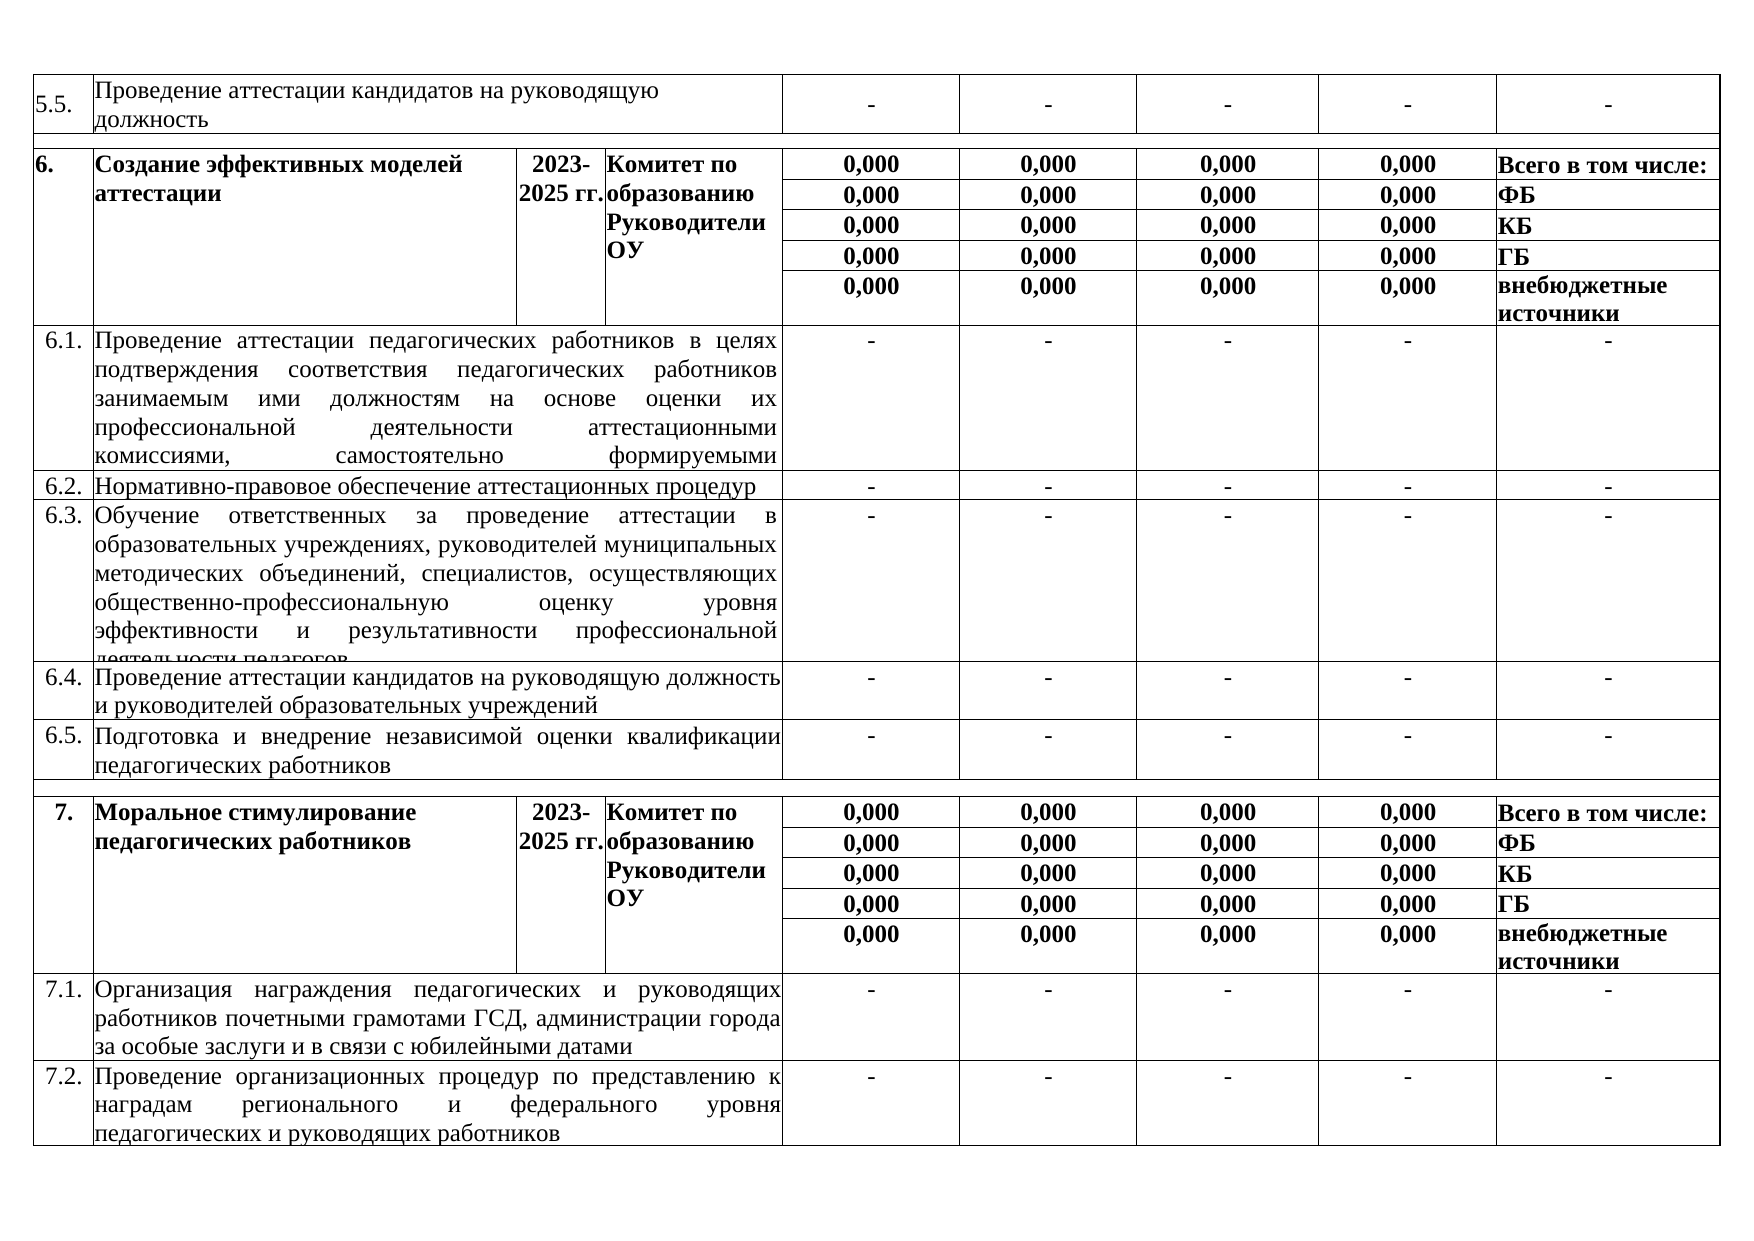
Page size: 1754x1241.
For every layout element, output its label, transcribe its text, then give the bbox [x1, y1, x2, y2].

table_cell - [783, 720, 959, 779]
table_cell КБ [1497, 210, 1719, 240]
table_cell 0,000 [960, 828, 1136, 857]
table_cell 0,000 [960, 210, 1136, 240]
table_cell - [783, 326, 959, 470]
table_cell 6.4. [34, 662, 93, 719]
table_cell Проведение аттестации педагогических работников в целях подтверждения соответствия педагогических работников занимаемым ими должностям на основе оценки их профессиональной деятельности аттестационными комиссиями, самостоятельно формируемыми образовательными учреждениями [94, 326, 782, 470]
table_cell - [1319, 326, 1496, 470]
table_cell 0,000 [960, 919, 1136, 973]
table_cell 0,000 [1319, 271, 1496, 324]
table_cell 0,000 [783, 180, 959, 209]
table_cell 0,000 [1137, 180, 1318, 209]
table_cell - [1319, 471, 1496, 499]
table_cell - [1137, 1061, 1318, 1145]
table_cell Нормативно-правовое обеспечение аттестационных процедур [94, 471, 782, 499]
table_cell 0,000 [960, 241, 1136, 270]
table_cell - [783, 974, 959, 1060]
table_cell 0,000 [783, 919, 959, 973]
table_cell Всего в том числе: [1497, 149, 1719, 179]
table_cell 0,000 [783, 889, 959, 918]
table_cell 6.5. [34, 720, 93, 779]
table_cell Проведение аттестации кандидатов на руководящую должность [94, 75, 782, 133]
table_cell ГБ [1497, 889, 1719, 918]
table_cell Всего в том числе: [1497, 797, 1719, 827]
table_cell - [1319, 75, 1496, 133]
table_cell - [960, 720, 1136, 779]
table_cell 0,000 [1319, 180, 1496, 209]
table_cell 0,000 [1319, 241, 1496, 270]
table_cell [34, 780, 1719, 796]
table_cell 0,000 [960, 149, 1136, 179]
table_cell 0,000 [1137, 858, 1318, 888]
table_cell 6. [34, 149, 93, 324]
table_cell 0,000 [1137, 919, 1318, 973]
table_cell внебюджетные источники [1497, 919, 1719, 973]
table_cell - [1137, 720, 1318, 779]
table_cell 0,000 [783, 828, 959, 857]
table_cell - [960, 662, 1136, 719]
table_cell 6.2. [34, 471, 93, 499]
table_cell 6.3. [34, 500, 93, 661]
table_cell 7.1. [34, 974, 93, 1060]
table_cell - [960, 75, 1136, 133]
table_cell 0,000 [1137, 828, 1318, 857]
table_cell - [1137, 974, 1318, 1060]
table_cell - [1497, 1061, 1719, 1145]
table_cell ГБ [1497, 241, 1719, 270]
table_cell - [1497, 720, 1719, 779]
table_cell Проведение аттестации кандидатов на руководящую должность и руководителей образовательных учреждений [94, 662, 782, 719]
table_cell 0,000 [783, 210, 959, 240]
table_cell 7. [34, 797, 93, 973]
table_cell 0,000 [1319, 210, 1496, 240]
table_cell 0,000 [960, 271, 1136, 324]
table_cell 20232025 гг. [517, 797, 605, 973]
table_cell - [783, 662, 959, 719]
table_cell 0,000 [1319, 149, 1496, 179]
table_cell - [1497, 662, 1719, 719]
table_cell - [1137, 75, 1318, 133]
table_cell - [783, 75, 959, 133]
table_cell 5.5. [34, 75, 93, 133]
table_cell 0,000 [1137, 271, 1318, 324]
table_cell ФБ [1497, 180, 1719, 209]
table_cell 0,000 [1319, 858, 1496, 888]
table_cell 0,000 [1319, 797, 1496, 827]
table_cell - [1497, 974, 1719, 1060]
table_cell - [783, 500, 959, 661]
table_cell 0,000 [960, 180, 1136, 209]
table_cell 0,000 [1137, 241, 1318, 270]
table_cell - [1497, 471, 1719, 499]
table_cell 20232025 гг. [517, 149, 605, 324]
table_cell - [783, 1061, 959, 1145]
table_cell 0,000 [1137, 889, 1318, 918]
table_cell - [1137, 326, 1318, 470]
table_cell 0,000 [783, 149, 959, 179]
table_cell - [1319, 500, 1496, 661]
table_cell - [1319, 1061, 1496, 1145]
table_cell - [960, 1061, 1136, 1145]
table_cell ФБ [1497, 828, 1719, 857]
table_cell - [960, 974, 1136, 1060]
table_cell - [960, 326, 1136, 470]
table_cell 0,000 [1319, 828, 1496, 857]
table_cell 0,000 [1137, 210, 1318, 240]
table_cell 0,000 [783, 241, 959, 270]
table_cell - [1319, 974, 1496, 1060]
table_cell 0,000 [960, 797, 1136, 827]
table_cell - [1497, 326, 1719, 470]
table_cell - [1137, 662, 1318, 719]
table_cell 0,000 [960, 858, 1136, 888]
table_cell 0,000 [783, 858, 959, 888]
table_cell Организация награждения педагогических и руководящих работников почетными грамотами ГСД, администрации города за особые заслуги и в связи с юбилейными датами [94, 974, 782, 1060]
table_cell внебюджетные источники [1497, 271, 1719, 324]
table_cell - [1497, 75, 1719, 133]
table_cell 0,000 [960, 889, 1136, 918]
table_cell - [1137, 471, 1318, 499]
table_cell - [960, 471, 1136, 499]
table_cell - [960, 500, 1136, 661]
table_cell - [1319, 662, 1496, 719]
table_cell 6.1. [34, 326, 93, 470]
table_cell Проведение организационных процедур по представлению к наградам регионального и федерального уровня педагогических и руководящих работников [94, 1061, 782, 1145]
table_cell Комитет по образованию Руководители ОУ [606, 149, 782, 324]
table_cell 0,000 [783, 797, 959, 827]
table_cell Комитет по образованию Руководители ОУ [606, 797, 782, 973]
table_cell Создание эффективных моделей аттестации [94, 149, 516, 324]
table_cell [34, 134, 1719, 148]
table_cell Обучение ответственных за проведение аттестации в образовательных учреждениях, руководителей муниципальных методических объединений, специалистов, осуществляющих общественно-профессиональную оценку уровня эффективности и результативности профессиональной деятельности педагогов [94, 500, 782, 661]
table_cell Подготовка и внедрение независимой оценки квалификации педагогических работников [94, 720, 782, 779]
table_cell - [783, 471, 959, 499]
table_cell 0,000 [1319, 919, 1496, 973]
table_cell - [1497, 500, 1719, 661]
table_cell - [1319, 720, 1496, 779]
table_cell 0,000 [1319, 889, 1496, 918]
table_cell Моральное стимулирование педагогических работников [94, 797, 516, 973]
table_cell - [1137, 500, 1318, 661]
table_cell 7.2. [34, 1061, 93, 1145]
table_cell 0,000 [783, 271, 959, 324]
table_cell 0,000 [1137, 797, 1318, 827]
table_cell 0,000 [1137, 149, 1318, 179]
table_cell КБ [1497, 858, 1719, 888]
